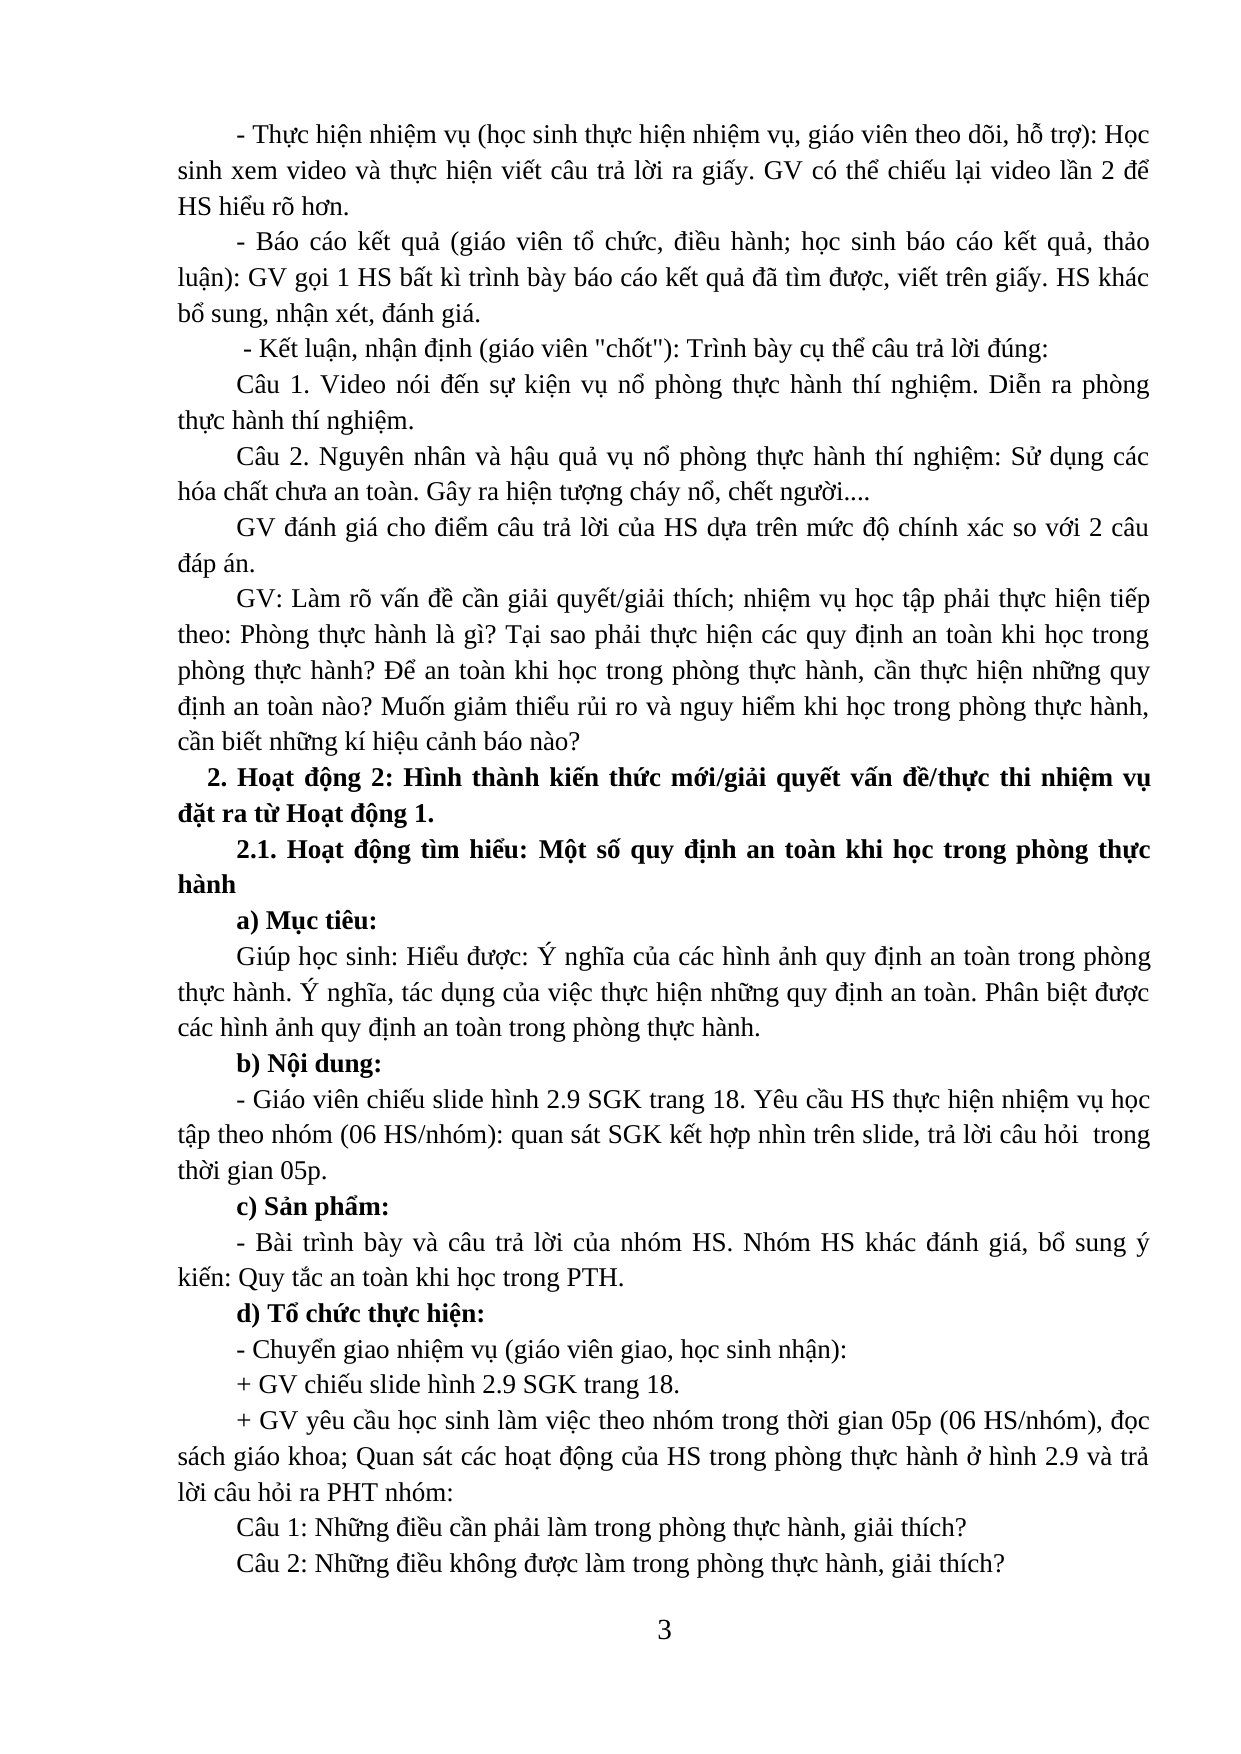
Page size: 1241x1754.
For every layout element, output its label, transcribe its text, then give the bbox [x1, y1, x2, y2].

list Câu 2. Nguyên nhân và hậu quả vụ nổ phòng thực hành thí nghiệm: Sử dụng các hóa chất chưa an toàn. Gây ra hiện tượng cháy nổ, chết người.... [177, 440, 1152, 507]
text Câu 2: Những điều không được làm trong phòng thực hành, giải thích? [177, 1547, 1152, 1578]
text c) Sản phẩm: [177, 1190, 1152, 1221]
list - Bài trình bày và câu trả lời của nhóm HS. Nhóm HS khác đánh giá, bổ sung ý kiến: Quy tắc an toàn khi học trong PTH. [177, 1226, 1152, 1293]
list - Báo cáo kết quả (giáo viên tổ chức, điều hành; học sinh báo cáo kết quả, thảo luận): GV gọi 1 HS bất kì trình bày báo cáo kết quả đã tìm được, viết trên giấy. HS khác bổ sung, nhận xét, đánh giá. [177, 225, 1152, 328]
list - Thực hiện nhiệm vụ (học sinh thực hiện nhiệm vụ, giáo viên theo dõi, hỗ trợ): Học sinh xem video và thực hiện viết câu trả lời ra giấy. GV có thể chiếu lại video lần 2 để HS hiểu rõ hơn. [177, 118, 1152, 221]
list - Giáo viên chiếu slide hình 2.9 SGK trang 18. Yêu cầu HS thực hiện nhiệm vụ học tập theo nhóm (06 HS/nhóm): quan sát SGK kết hợp nhìn trên slide, trả lời câu hỏi trong thời gian 05p. [177, 1083, 1152, 1185]
text b) Nội dung: [177, 1047, 1152, 1078]
list Câu 1: Những điều cần phải làm trong phòng thực hành, giải thích? [177, 1512, 1152, 1543]
list Giúp học sinh: Hiểu được: Ý nghĩa của các hình ảnh quy định an toàn trong phòng thực hành. Ý nghĩa, tác dụng của việc thực hiện những quy định an toàn. Phân biệt được các hình ảnh quy định an toàn trong phòng thực hành. [177, 940, 1152, 1042]
list - Chuyển giao nhiệm vụ (giáo viên giao, học sinh nhận): [177, 1333, 1152, 1364]
text 2. Hoạt động 2: Hình thành kiến thức mới/giải quyết vấn đề/thực thi nhiệm vụ đặt ra từ Hoạt động 1. [177, 761, 1152, 828]
list - Kết luận, nhận định (giáo viên "chốt"): Trình bày cụ thể câu trả lời đúng: [177, 332, 1152, 364]
list Câu 1. Video nói đến sự kiện vụ nổ phòng thực hành thí nghiệm. Diễn ra phòng thực hành thí nghiệm. [177, 368, 1152, 435]
text d) Tổ chức thực hiện: [177, 1297, 1152, 1328]
list + GV yêu cầu học sinh làm việc theo nhóm trong thời gian 05p (06 HS/nhóm), đọc sách giáo khoa; Quan sát các hoạt động của HS trong phòng thực hành ở hình 2.9 và trả lời câu hỏi ra PHT nhóm: [177, 1404, 1152, 1507]
list GV: Làm rõ vấn đề cần giải quyết/giải thích; nhiệm vụ học tập phải thực hiện tiếp theo: Phòng thực hành là gì? Tại sao phải thực hiện các quy định an toàn khi học trong phòng thực hành? Để an toàn khi học trong phòng thực hành, cần thực hiện những quy định an toàn nào? Muốn giảm thiểu rủi ro và nguy hiểm khi học trong phòng thực hành, cần biết những kí hiệu cảnh báo nào? [177, 583, 1152, 757]
text a) Mục tiêu: [177, 904, 1152, 935]
list GV đánh giá cho điểm câu trả lời của HS dựa trên mức độ chính xác so với 2 câu đáp án. [177, 511, 1152, 578]
text 2.1. Hoạt động tìm hiểu: Một số quy định an toàn khi học trong phòng thực hành [177, 833, 1152, 899]
list + GV chiếu slide hình 2.9 SGK trang 18. [177, 1369, 1152, 1400]
